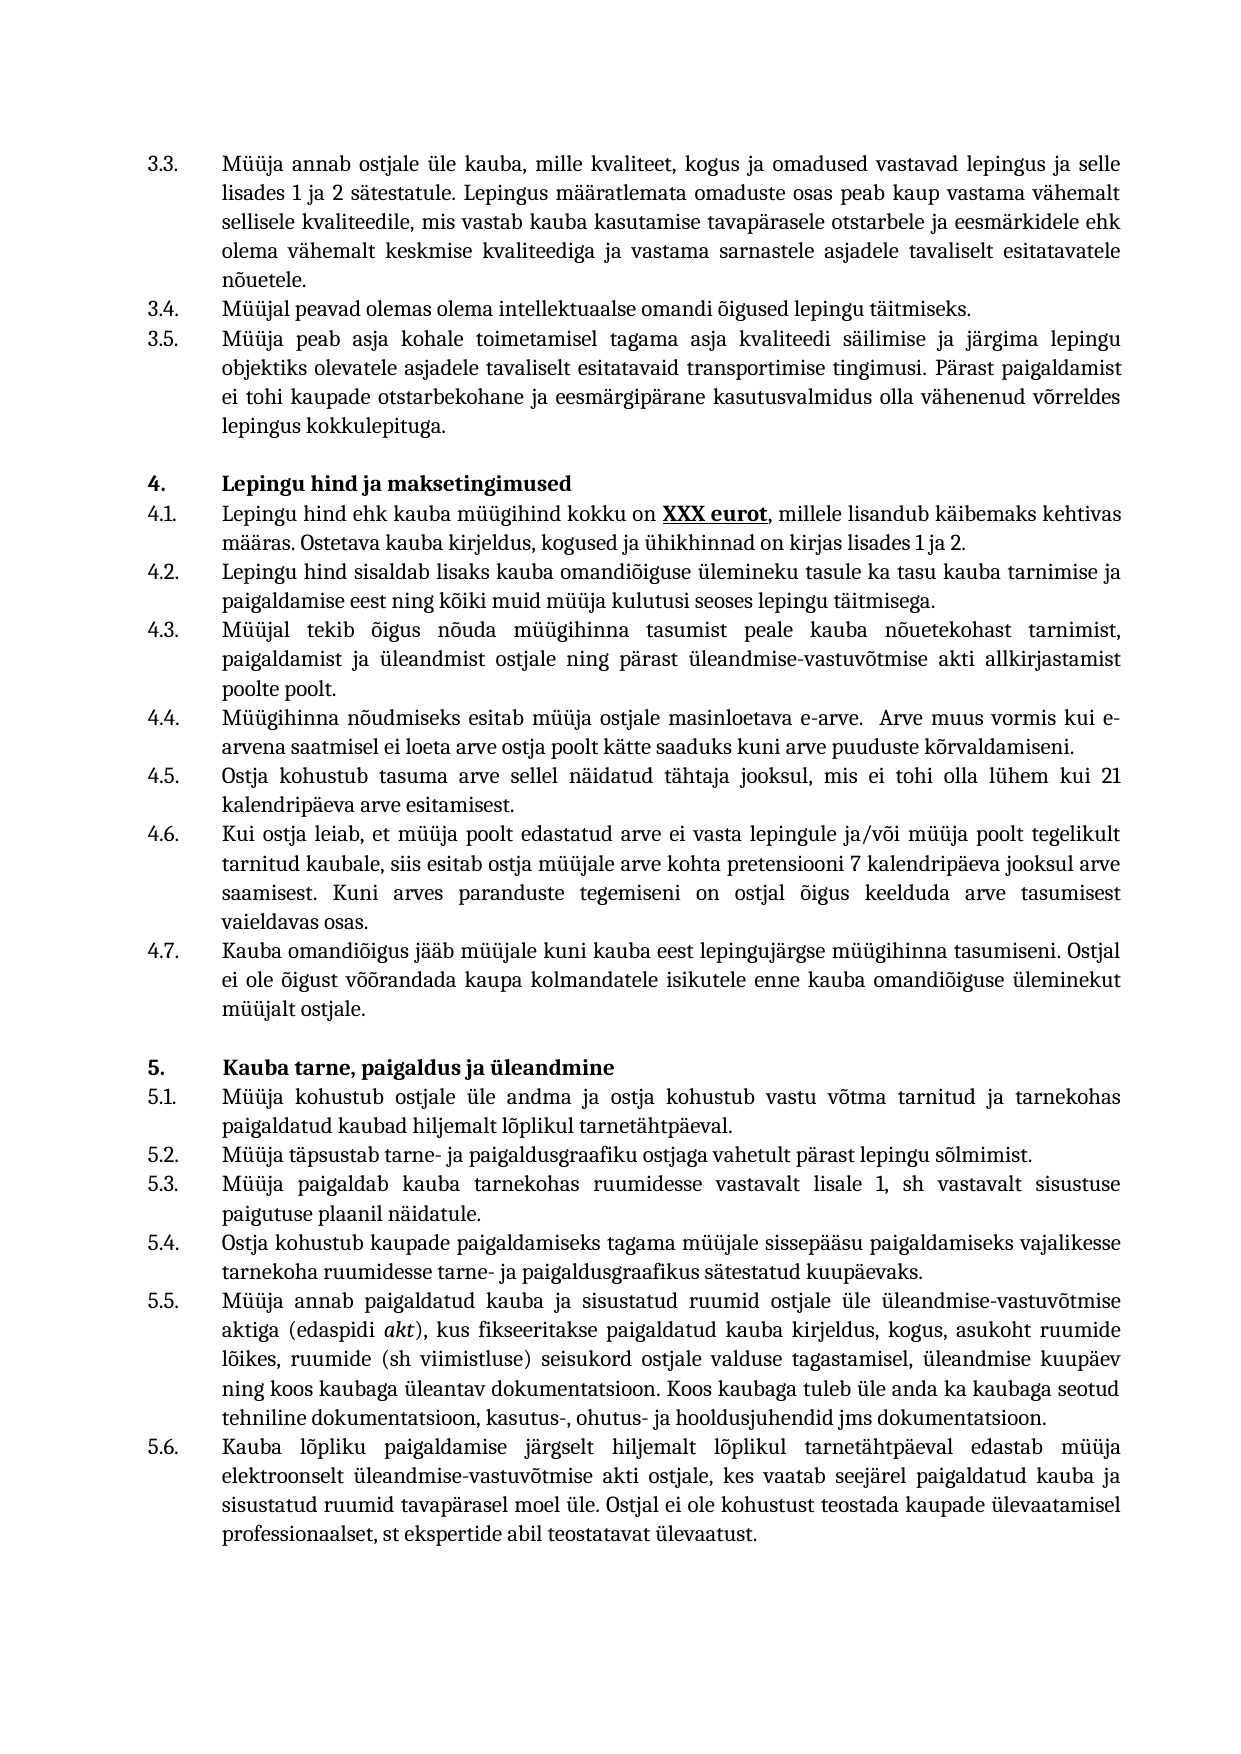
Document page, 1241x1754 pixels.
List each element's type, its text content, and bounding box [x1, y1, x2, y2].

list Müüja peab asja kohale toimetamisel tagama asja kvaliteedi säilimise ja järgima lepingu objektiks olevatele asjadele tavaliselt esitatavaid transportimise tingimusi. Pärast paigaldamist ei tohi kaupade otstarbekohane ja eesmärgipärane kasutusvalmidus olla vähenenud võrreldes lepingus kokkulepituga. [148, 323, 1122, 439]
list Müügihinna nõudmiseks esitab müüja ostjale masinloetava e-arve. Arve muus vormis kui e-arvena saatmisel ei loeta arve ostja poolt kätte saaduks kuni arve puuduste kõrvaldamiseni. [148, 702, 1122, 760]
list Müüja kohustub ostjale üle andma ja ostja kohustub vastu võtma tarnitud ja tarnekohas paigaldatud kaubad hiljemalt lõplikul tarnetähtpäeval. [148, 1081, 1122, 1139]
list Ostja kohustub tasuma arve sellel näidatud tähtaja jooksul, mis ei tohi olla lühem kui 21 kalendripäeva arve esitamisest. [148, 760, 1122, 818]
list Kauba tarne, paigaldus ja üleandmine [148, 1052, 1122, 1081]
list Müüjal tekib õigus nõuda müügihinna tasumist peale kauba nõuetekohast tarnimist, paigaldamist ja üleandmist ostjale ning pärast üleandmise-vastuvõtmise akti allkirjastamist poolte poolt. [148, 614, 1122, 702]
list Müüja täpsustab tarne- ja paigaldusgraafiku ostjaga vahetult pärast lepingu sõlmimist. [148, 1139, 1122, 1168]
list Ostja kohustub kaupade paigaldamiseks tagama müüjale sissepääsu paigaldamiseks vajalikesse tarnekoha ruumidesse tarne- ja paigaldusgraafikus sätestatud kuupäevaks. [148, 1227, 1122, 1285]
list Müüjal peavad olemas olema intellektuaalse omandi õigused lepingu täitmiseks. [148, 293, 1122, 323]
list Müüja annab paigaldatud kauba ja sisustatud ruumid ostjale üle üleandmise-vastuvõtmise aktiga (edaspidi akt), kus fikseeritakse paigaldatud kauba kirjeldus, kogus, asukoht ruumide lõikes, ruumide (sh viimistluse) seisukord ostjale valduse tagastamisel, üleandmise kuupäev ning koos kaubaga üleantav dokumentatsioon. Koos kaubaga tuleb üle anda ka kaubaga seotud tehniline dokumentatsioon, kasutus-, ohutus- ja hooldusjuhendid jms dokumentatsioon. [148, 1285, 1122, 1431]
list Lepingu hind sisaldab lisaks kauba omandiõiguse ülemineku tasule ka tasu kauba tarnimise ja paigaldamise eest ning kõiki muid müüja kulutusi seoses lepingu täitmisega. [148, 556, 1122, 614]
list Kauba lõpliku paigaldamise järgselt hiljemalt lõplikul tarnetähtpäeval edastab müüja elektroonselt üleandmise-vastuvõtmise akti ostjale, kes vaatab seejärel paigaldatud kauba ja sisustatud ruumid tavapärasel moel üle. Ostjal ei ole kohustust teostada kaupade ülevaatamisel professionaalset, st ekspertide abil teostatavat ülevaatust. [148, 1431, 1122, 1548]
list Kui ostja leiab, et müüja poolt edastatud arve ei vasta lepingule ja/või müüja poolt tegelikult tarnitud kaubale, siis esitab ostja müüjale arve kohta pretensiooni 7 kalendripäeva jooksul arve saamisest. Kuni arves paranduste tegemiseni on ostjal õigus keelduda arve tasumisest vaieldavas osas. [148, 818, 1122, 935]
list Lepingu hind ja maksetingimused [148, 468, 1122, 498]
list Müüja paigaldab kauba tarnekohas ruumidesse vastavalt lisale 1, sh vastavalt sisustuse paigutuse plaanil näidatule. [148, 1168, 1122, 1227]
list Müüja annab ostjale üle kauba, mille kvaliteet, kogus ja omadused vastavad lepingus ja selle lisades 1 ja 2 sätestatule. Lepingus määratlemata omaduste osas peab kaup vastama vähemalt sellisele kvaliteedile, mis vastab kauba kasutamise tavapärasele otstarbele ja eesmärkidele ehk olema vähemalt keskmise kvaliteediga ja vastama sarnastele asjadele tavaliselt esitatavatele nõuetele. [148, 148, 1122, 293]
list Lepingu hind ehk kauba müügihind kokku on XXX eurot, millele lisandub käibemaks kehtivas määras. Ostetava kauba kirjeldus, kogused ja ühikhinnad on kirjas lisades 1 ja 2. [148, 498, 1122, 556]
list Kauba omandiõigus jääb müüjale kuni kauba eest lepingujärgse müügihinna tasumiseni. Ostjal ei ole õigust võõrandada kaupa kolmandatele isikutele enne kauba omandiõiguse üleminekut müüjalt ostjale. [148, 935, 1122, 1023]
